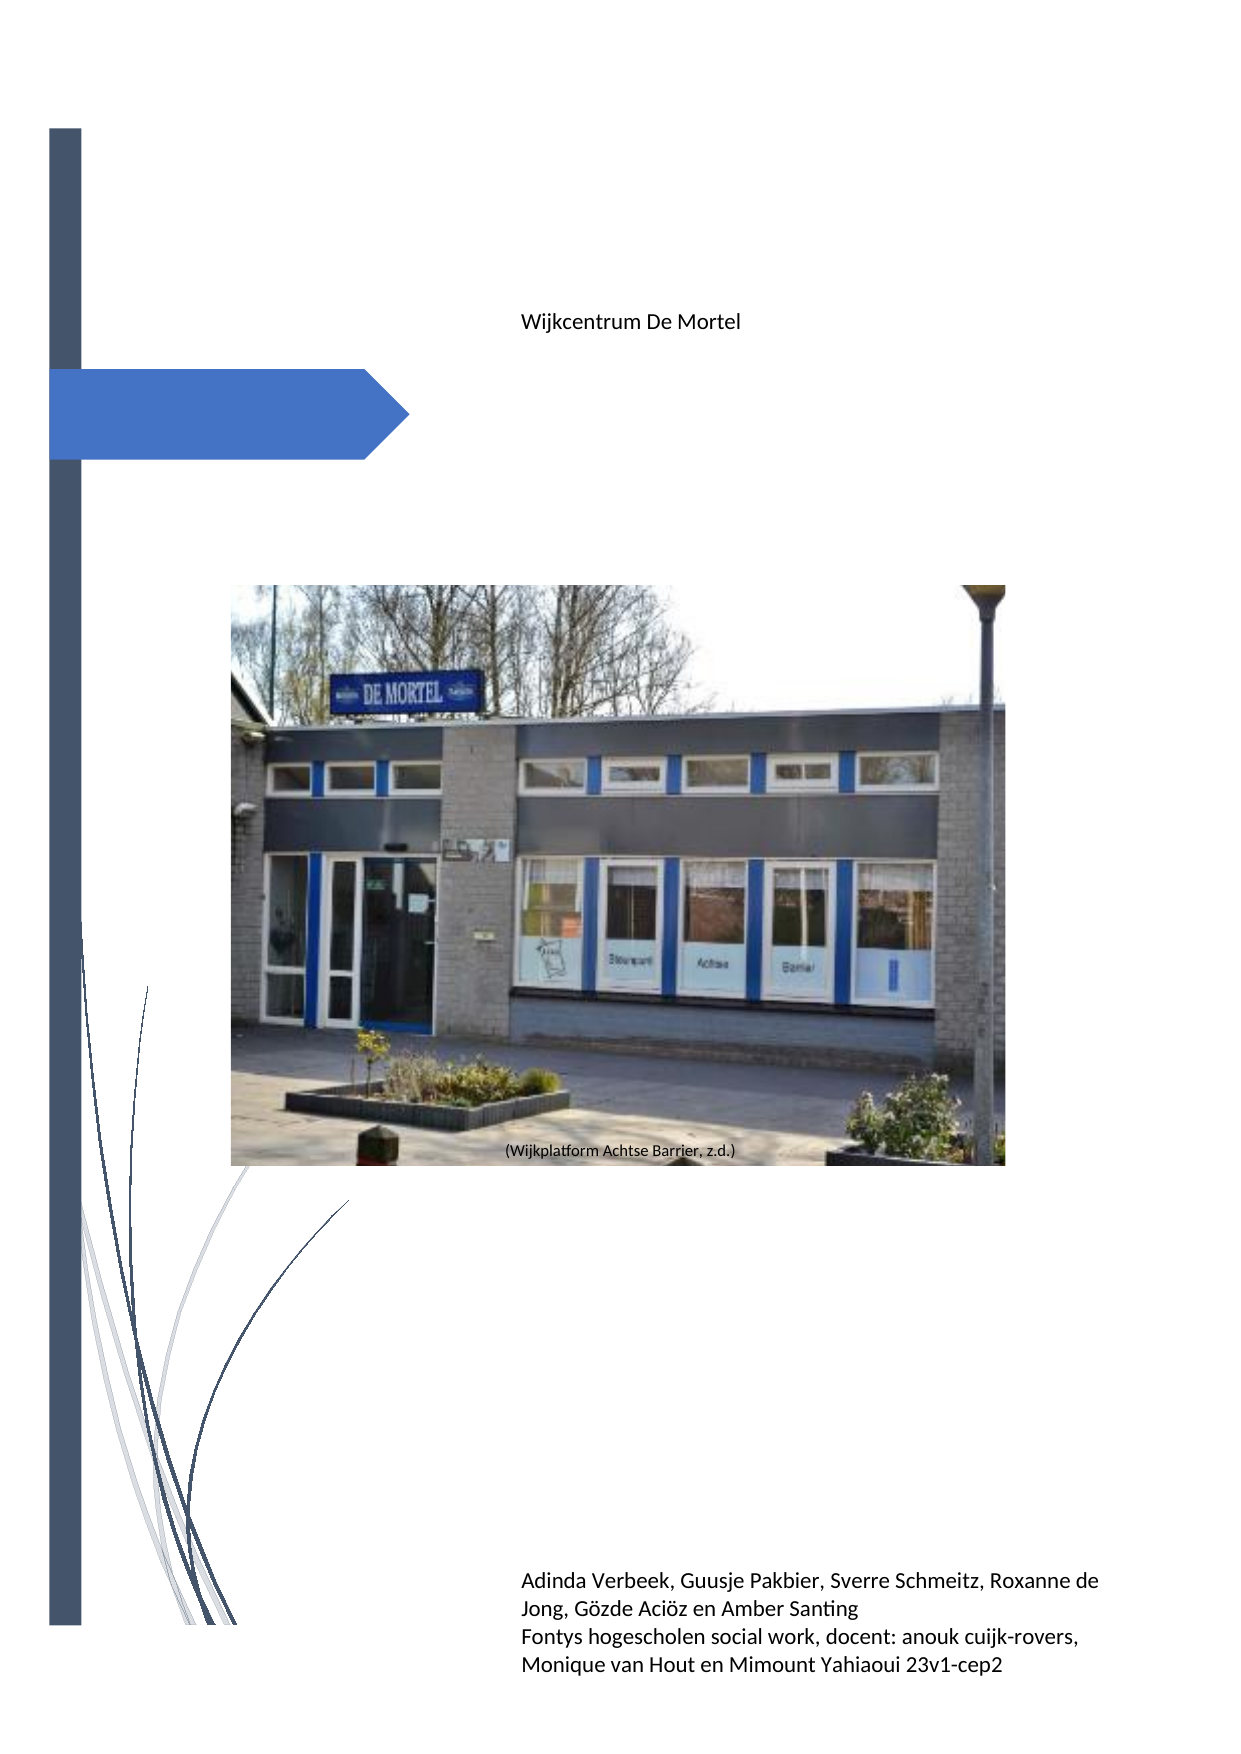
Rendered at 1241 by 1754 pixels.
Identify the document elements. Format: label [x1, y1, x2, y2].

picture [230, 585, 1006, 1166]
